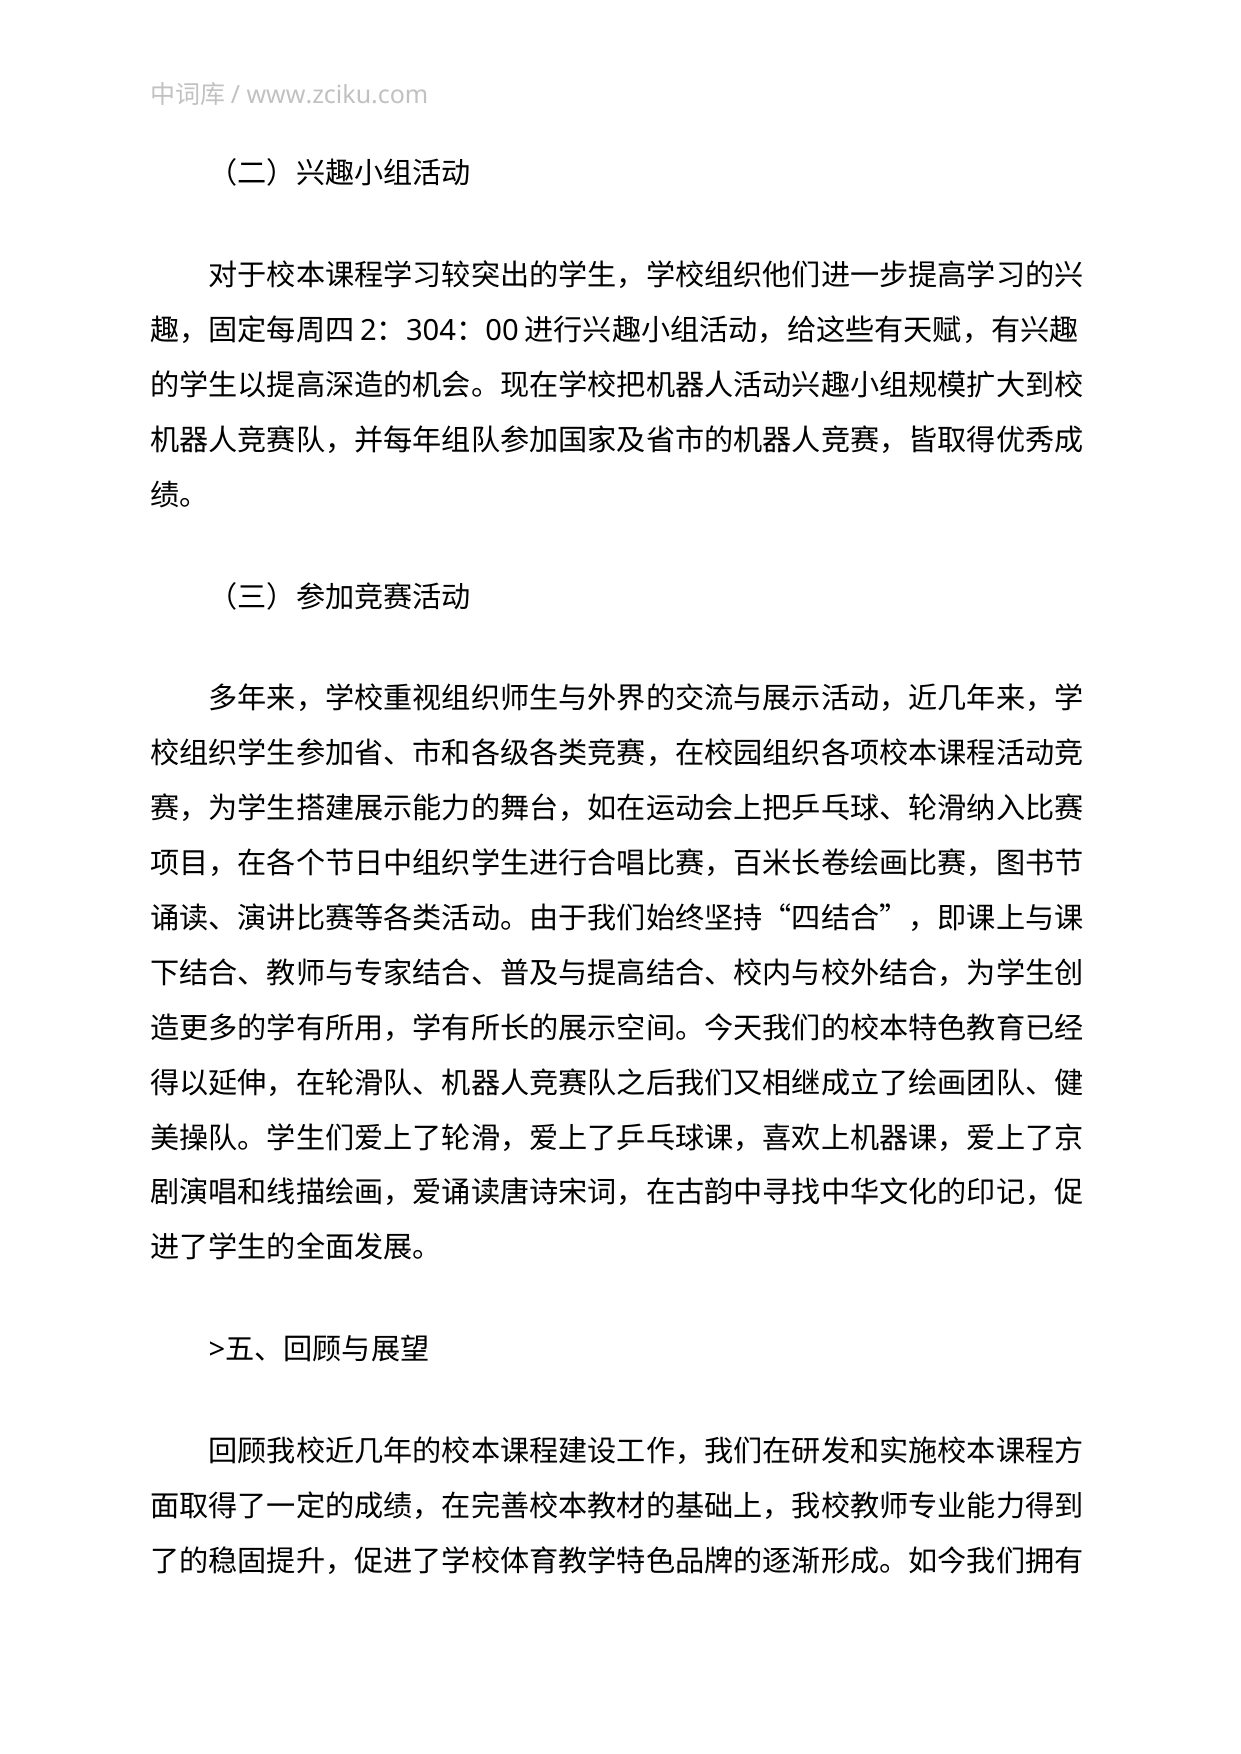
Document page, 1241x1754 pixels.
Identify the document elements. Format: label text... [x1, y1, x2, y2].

text （二）兴趣小组活动 [150, 150, 1090, 192]
text （三）参加竞赛活动 [150, 573, 1090, 616]
text >五、回顾与展望 [150, 1326, 1090, 1368]
text 对于校本课程学习较突出的学生，学校组织他们进一步提高学习的兴趣，固定每周四2：304：00进行兴趣小组活动，给这些有天赋，有兴趣的学生以提高深造的机会。现在学校把机器人活动兴趣小组规模扩大到校机器人竞赛队，并每年组队参加国家及省市的机器人竞赛，皆取得优秀成绩。 [150, 252, 1090, 514]
text 多年来，学校重视组织师生与外界的交流与展示活动，近几年来，学校组织学生参加省、市和各级各类竞赛，在校园组织各项校本课程活动竞赛，为学生搭建展示能力的舞台，如在运动会上把乒乓球、轮滑纳入比赛项目，在各个节日中组织学生进行合唱比赛，百米长卷绘画比赛，图书节诵读、演讲比赛等各类活动。由于我们始终坚持“四结合”，即课上与课下结合、教师与专家结合、普及与提高结合、校内与校外结合，为学生创造更多的学有所用，学有所长的展示空间。今天我们的校本特色教育已经得以延伸，在轮滑队、机器人竞赛队之后我们又相继成立了绘画团队、健美操队。学生们爱上了轮滑，爱上了乒乓球课，喜欢上机器课，爱上了京剧演唱和线描绘画，爱诵读唐诗宋词，在古韵中寻找中华文化的印记，促进了学生的全面发展。 [150, 675, 1090, 1266]
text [150, 1428, 1090, 1580]
